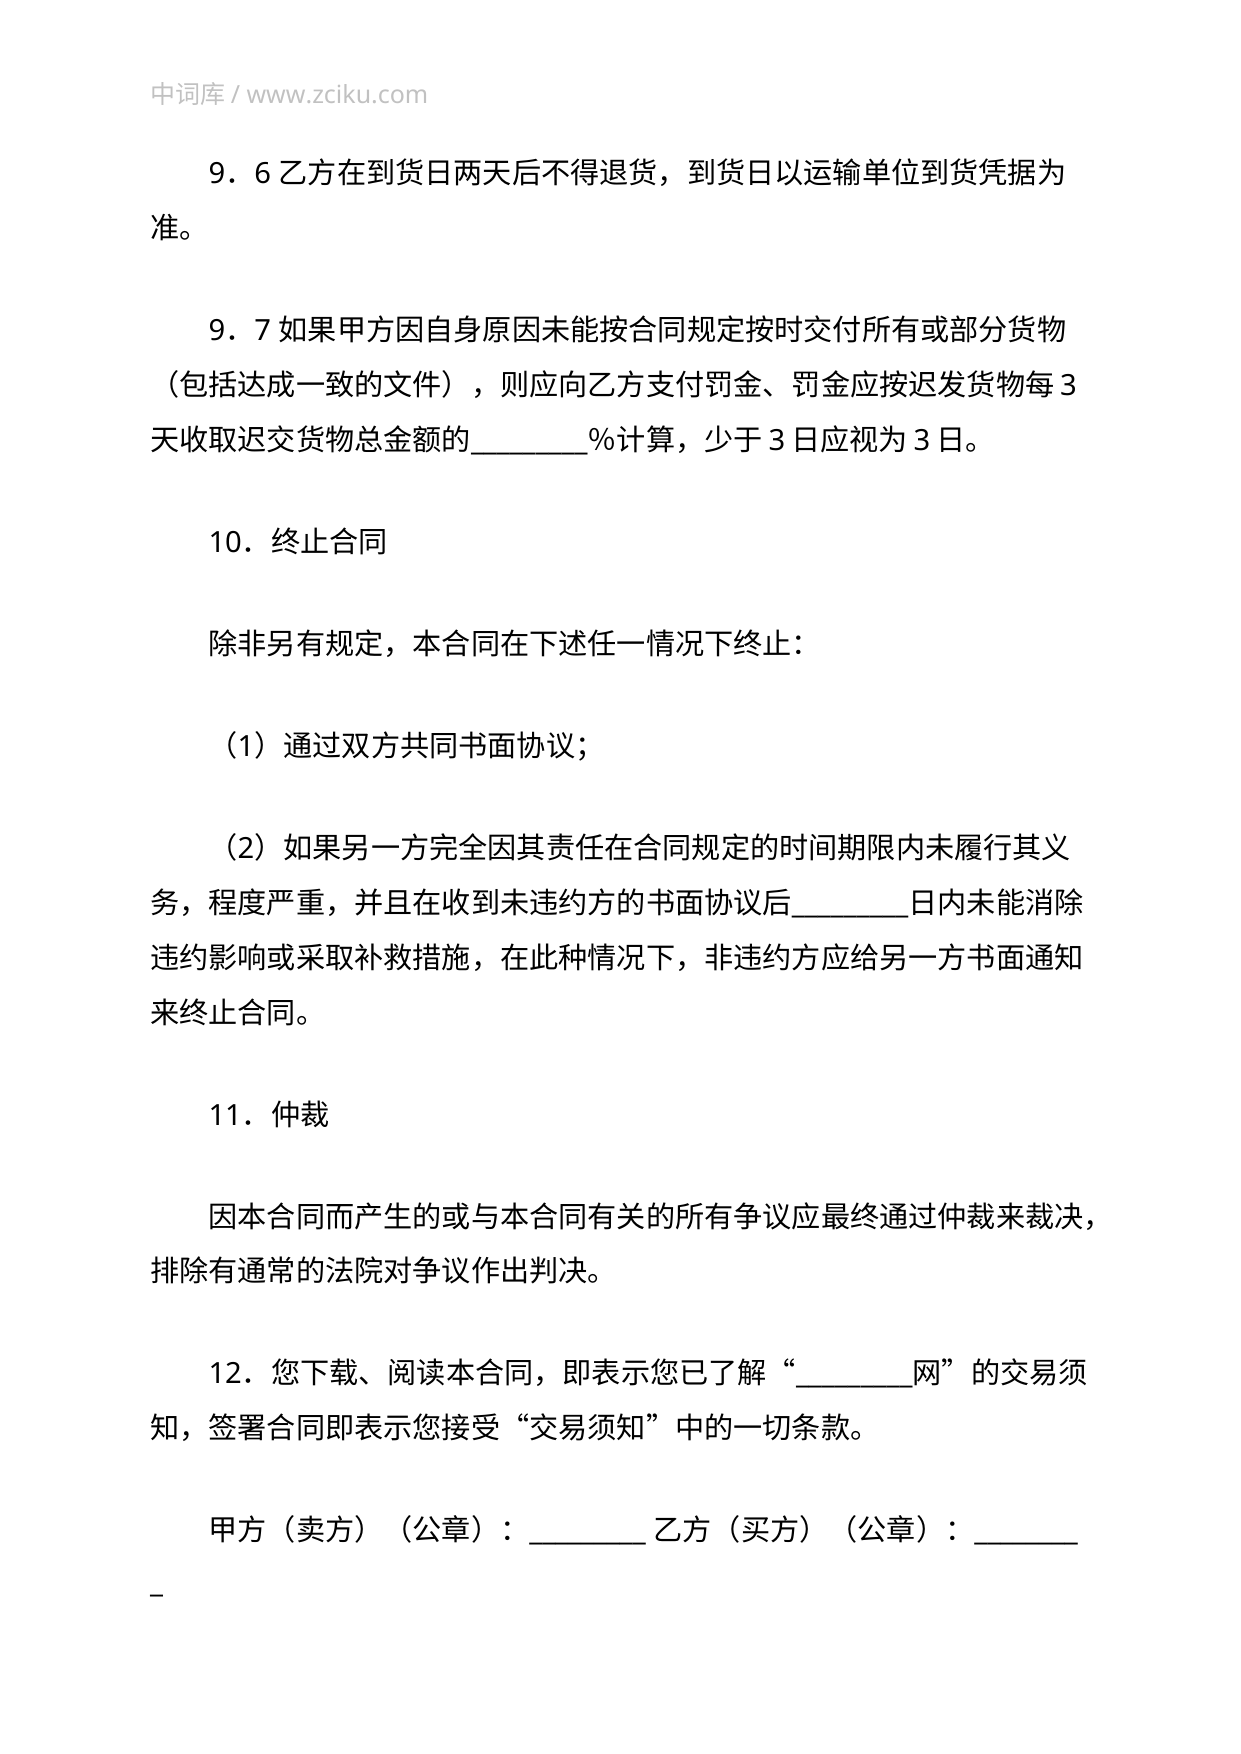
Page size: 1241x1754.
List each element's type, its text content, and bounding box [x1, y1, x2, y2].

text 甲方（卖方）（公章）：_________ 乙方（买方）（公章）：_________ [150, 1507, 1090, 1601]
text （2）如果另一方完全因其责任在合同规定的时间期限内未履行其义务，程度严重，并且在收到未违约方的书面协议后_________日内未能消除违约影响或采取补救措施，在此种情况下，非违约方应给另一方书面通知来终止合同。 [150, 824, 1090, 1032]
text 除非另有规定，本合同在下述任一情况下终止： [150, 621, 1090, 663]
text 因本合同而产生的或与本合同有关的所有争议应最终通过仲裁来裁决，排除有通常的法院对争议作出判决。 [150, 1193, 1090, 1290]
text 9．6 乙方在到货日两天后不得退货，到货日以运输单位到货凭据为准。 [150, 150, 1090, 247]
text （1）通过双方共同书面协议； [150, 722, 1090, 765]
text 9．7 如果甲方因自身原因未能按合同规定按时交付所有或部分货物（包括达成一致的文件），则应向乙方支付罚金、罚金应按迟发货物每3天收取迟交货物总金额的_________％计算，少于3日应视为3日。 [150, 307, 1090, 459]
text 11．仲裁 [150, 1091, 1090, 1133]
text 10．终止合同 [150, 519, 1090, 561]
text 12．您下载、阅读本合同，即表示您已了解“_________网”的交易须知，签署合同即表示您接受“交易须知”中的一切条款。 [150, 1350, 1090, 1447]
